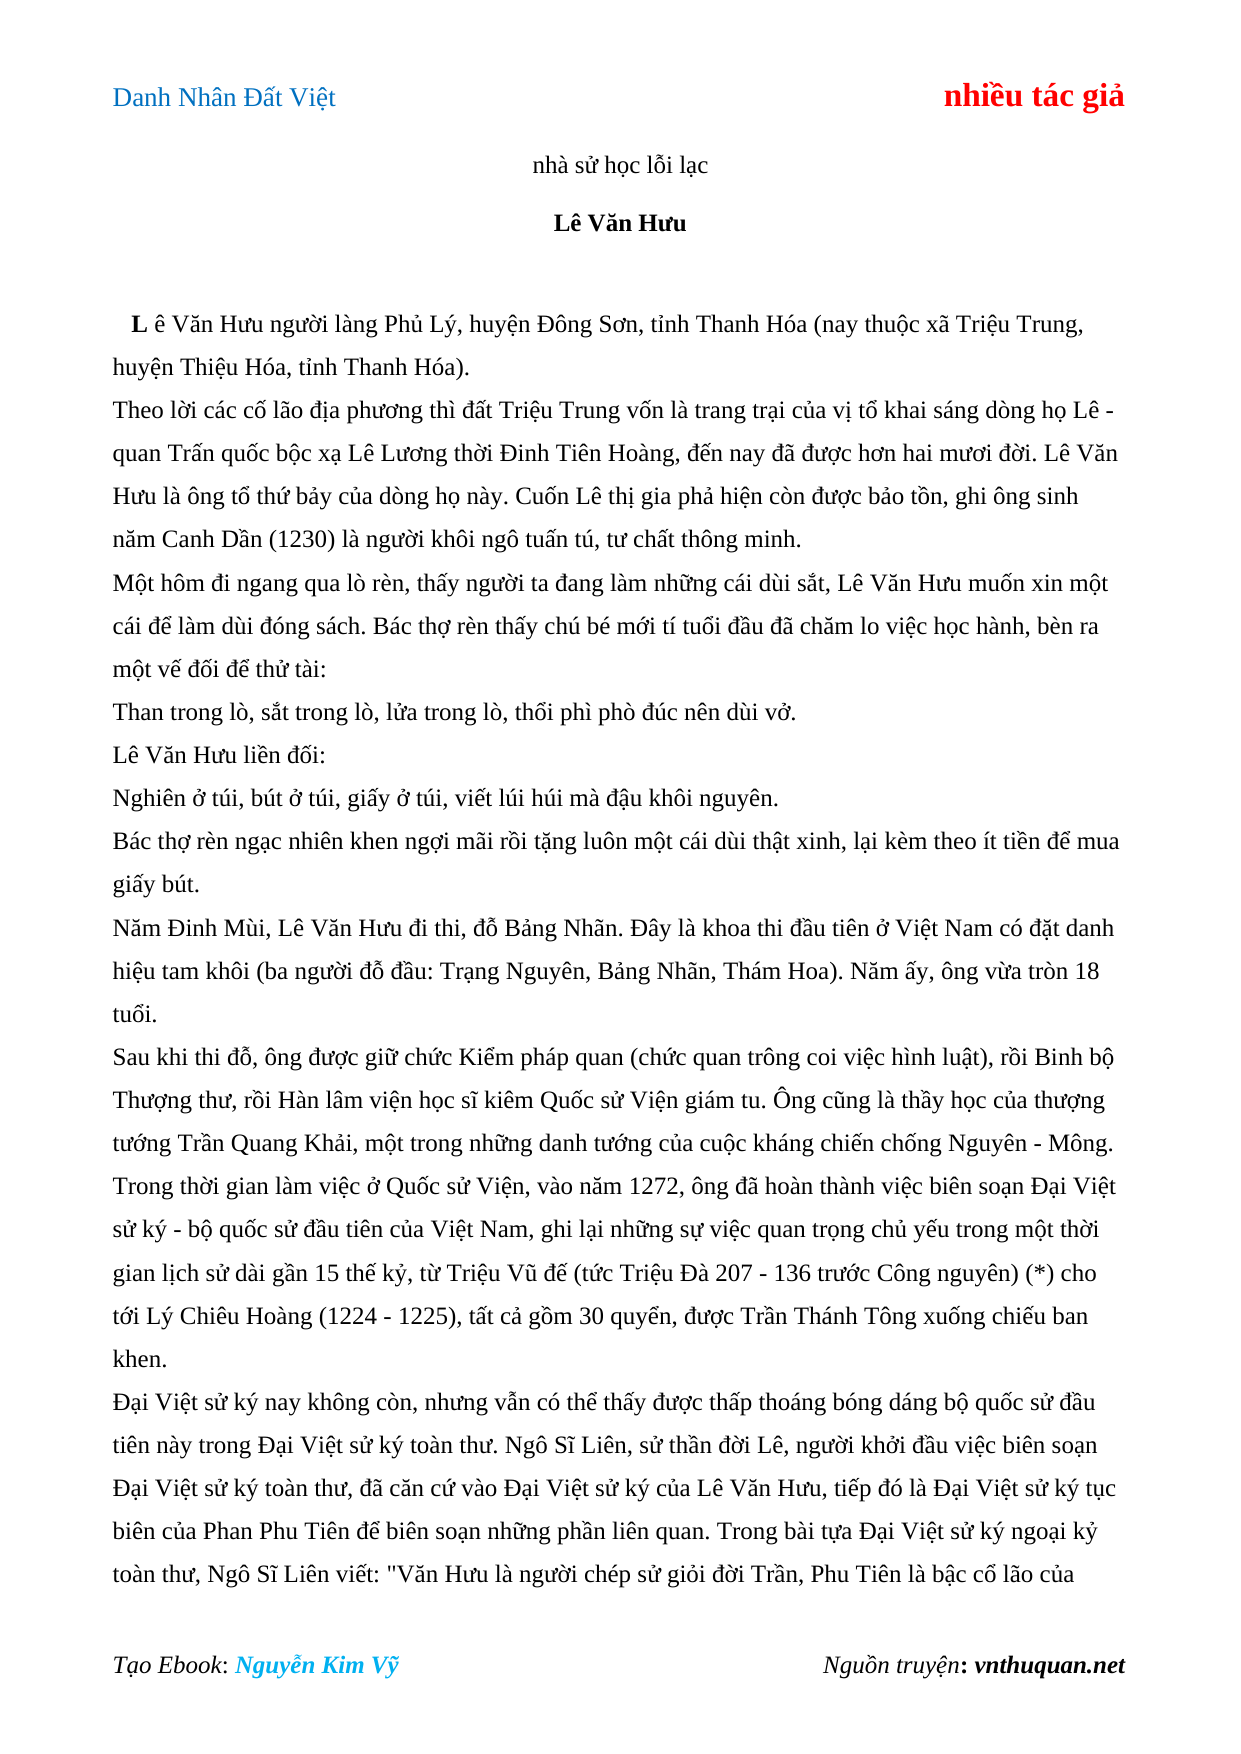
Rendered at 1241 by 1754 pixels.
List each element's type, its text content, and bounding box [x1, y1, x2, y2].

text Lê Văn Hưu [112, 208, 1128, 237]
text nhà sử học lỗi lạc [112, 150, 1128, 179]
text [112, 266, 1128, 1588]
